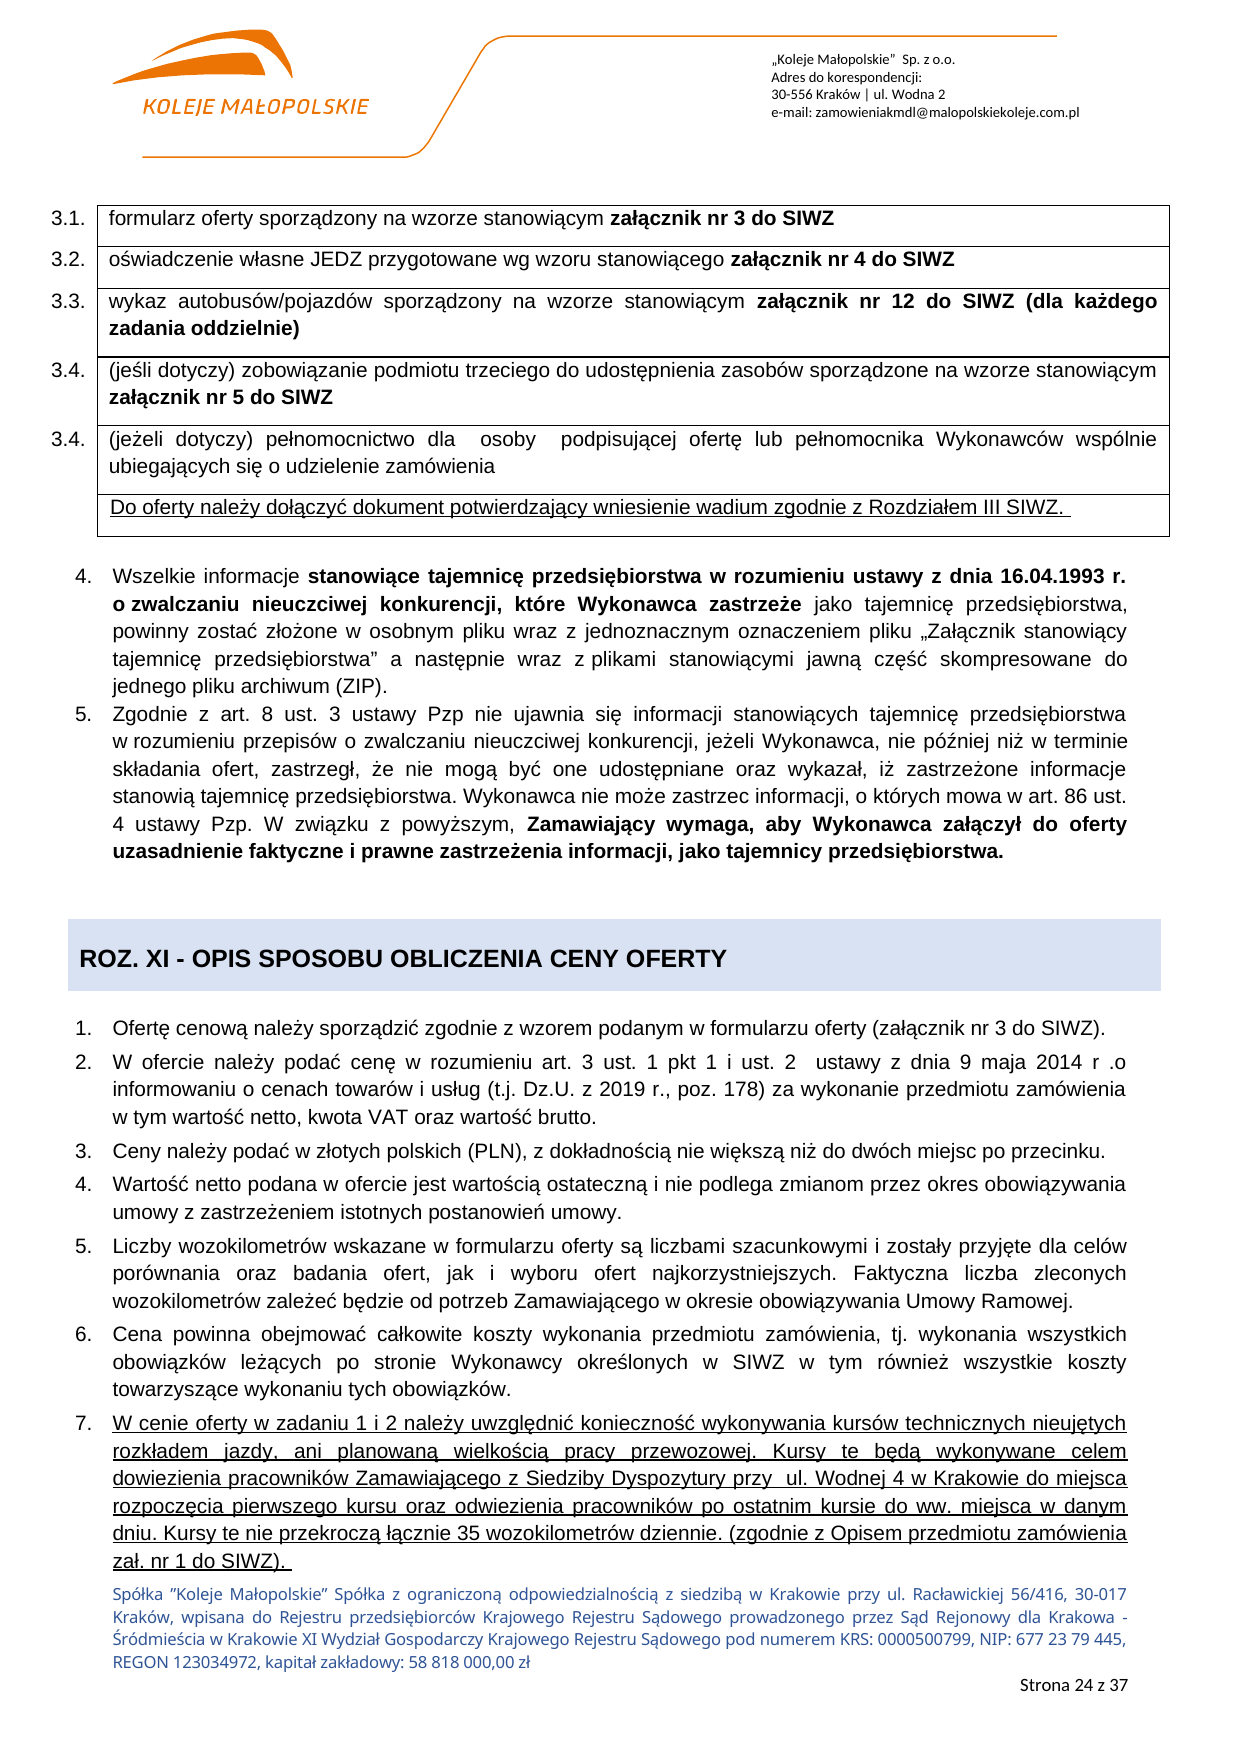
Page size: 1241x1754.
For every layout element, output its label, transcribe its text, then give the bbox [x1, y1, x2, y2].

list W cenie oferty w zadaniu 1 i 2 należy uwzględnić konieczność wykonywania kursów technicznych nieujętych rozkładem jazdy, ani planowaną wielkością pracy przewozowej. Kursy te będą wykonywane celem dowiezienia pracowników Zamawiającego z Siedziby Dyspozytury przy ul. Wodnej 4 w Krakowie do miejsca rozpoczęcia pierwszego kursu oraz odwiezienia pracowników po ostatnim kursie do ww. miejsca w danym dniu. Kursy te nie przekroczą łącznie 35 wozokilometrów dziennie. (zgodnie z Opisem przedmiotu zamówienia zał. nr 1 do SIWZ). [75, 1411, 1128, 1572]
list W ofercie należy podać cenę w rozumieniu art. 3 ust. 1 pkt 1 i ust. 2 ustawy z dnia 9 maja 2014 r .o informowaniu o cenach towarów i usług (t.j. Dz.U. z 2019 r., poz. 178) za wykonanie przedmiotu zamówienia w tym wartość netto, kwota VAT oraz wartość brutto. [75, 1050, 1128, 1129]
list Liczby wozokilometrów wskazane w formularzu oferty są liczbami szacunkowymi i zostały przyjęte dla celów porównania oraz badania ofert, jak i wyboru ofert najkorzystniejszych. Faktyczna liczba zleconych wozokilometrów zależeć będzie od potrzeb Zamawiającego w okresie obowiązywania Umowy Ramowej. [75, 1233, 1128, 1312]
table_header ROZ. XI - OPIS SPOSOBU OBLICZENIA CENY OFERTY [68, 919, 1161, 991]
table_header formularz oferty sporządzony na wzorze stanowiącym załącznik nr 3 do SIWZ [98, 206, 1169, 246]
table_cell wykaz autobusów/pojazdów sporządzony na wzorze stanowiącym załącznik nr 12 do SIWZ (dla każdego zadania oddzielnie) [98, 289, 1169, 356]
table_cell oświadczenie własne JEDZ przygotowane wg wzoru stanowiącego załącznik nr 4 do SIWZ [98, 247, 1169, 288]
list Zgodnie z art. 8 ust. 3 ustawy Pzp nie ujawnia się informacji stanowiących tajemnicę przedsiębiorstwa w rozumieniu przepisów o zwalczaniu nieuczciwej konkurencji, jeżeli Wykonawca, nie później niż w terminie składania ofert, zastrzegł, że nie mogą być one udostępniane oraz wykazał, iż zastrzeżone informacje stanowią tajemnicę przedsiębiorstwa. Wykonawca nie może zastrzec informacji, o których mowa w art. 86 ust. 4 ustawy Pzp. W związku z powyższym, Zamawiający wymaga, aby Wykonawca załączył do oferty uzasadnienie faktyczne i prawne zastrzeżenia informacji, jako tajemnicy przedsiębiorstwa. [75, 701, 1128, 863]
list Ofertę cenową należy sporządzić zgodnie z wzorem podanym w formularzu oferty (załącznik nr 3 do SIWZ). [75, 1016, 1128, 1040]
table_cell (jeśli dotyczy) zobowiązanie podmiotu trzeciego do udostępnienia zasobów sporządzone na wzorze stanowiącym załącznik nr 5 do SIWZ [98, 358, 1169, 425]
list Cena powinna obejmować całkowite koszty wykonania przedmiotu zamówienia, tj. wykonania wszystkich obowiązków leżących po stronie Wykonawcy określonych w SIWZ w tym również wszystkie koszty towarzyszące wykonaniu tych obowiązków. [75, 1322, 1128, 1401]
list Wartość netto podana w ofercie jest wartością ostateczną i nie podlega zmianom przez okres obowiązywania umowy z zastrzeżeniem istotnych postanowień umowy. [75, 1172, 1128, 1224]
list Wszelkie informacje stanowiące tajemnicę przedsiębiorstwa w rozumieniu ustawy z dnia 16.04.1993 r. o zwalczaniu nieuczciwej konkurencji, które Wykonawca zastrzeże jako tajemnicę przedsiębiorstwa, powinny zostać złożone w osobnym pliku wraz z jednoznacznym oznaczeniem pliku „Załącznik stanowiący tajemnicę przedsiębiorstwa” a następnie wraz z plikami stanowiącymi jawną część skompresowane do jednego pliku archiwum (ZIP). [75, 564, 1128, 698]
table_cell Do oferty należy dołączyć dokument potwierdzający wniesienie wadium zgodnie z Rozdziałem III SIWZ. [98, 495, 1169, 536]
table_cell (jeżeli dotyczy) pełnomocnictwo dla osoby podpisującej ofertę lub pełnomocnika Wykonawców wspólnie ubiegających się o udzielenie zamówienia [98, 426, 1169, 494]
list Ceny należy podać w złotych polskich (PLN), z dokładnością nie większą niż do dwóch miejsc po przecinku. [75, 1138, 1128, 1162]
